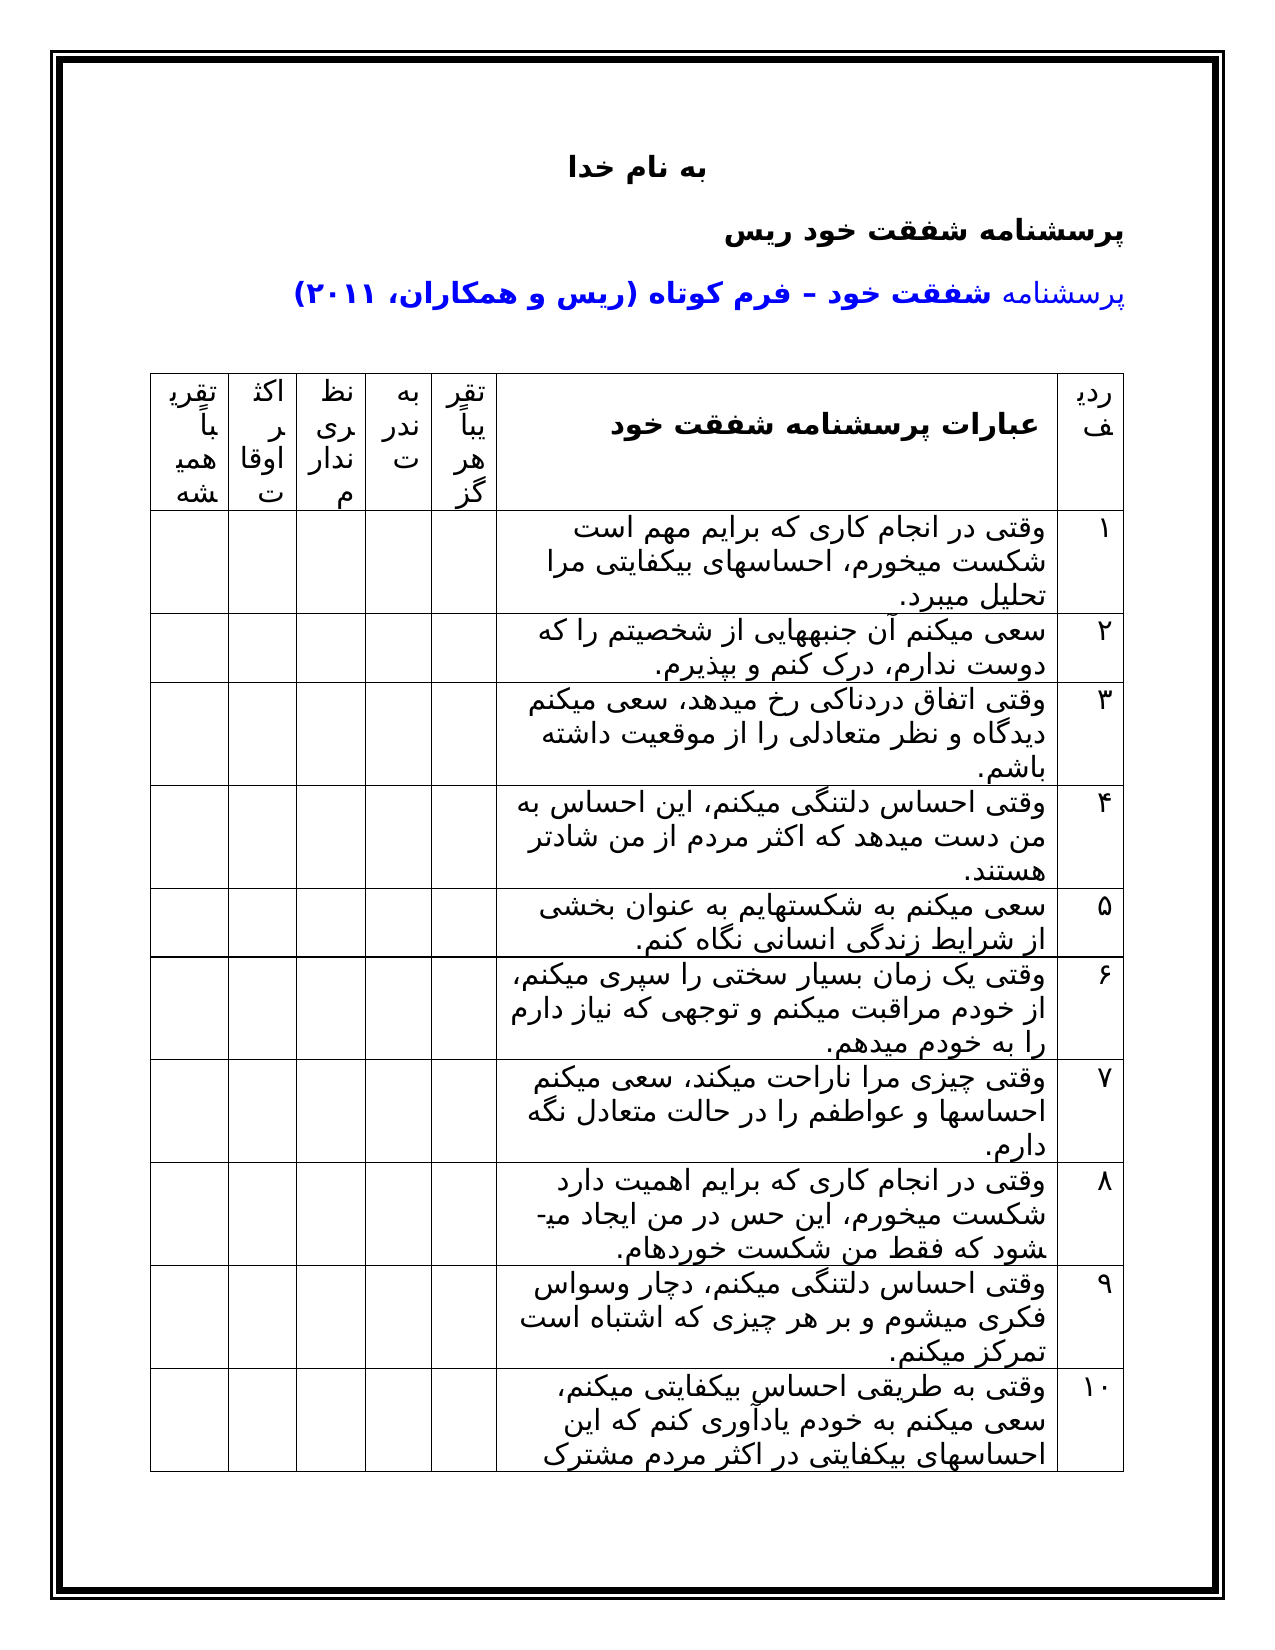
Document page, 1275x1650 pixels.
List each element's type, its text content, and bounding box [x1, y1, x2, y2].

table_cell ۲ [1058, 614, 1123, 682]
table_cell [432, 1369, 496, 1471]
table_cell وقتی چیزی مرا ناراحت میکند، سعی میکنم احساسها و عواطفم را در حالت متعادل نگه دارم. [497, 1060, 1057, 1162]
table_cell ۱۰ [1058, 1369, 1123, 1471]
table_cell وقتی در انجام کاری که برایم مهم است شکست میخورم، احساسهای بیکفایتی مرا تحلیل میبرد. [497, 511, 1057, 613]
table_cell سعی میکنم به شکستهایم به عنوان بخشی از شرایط زندگی انسانی نگاه کنم. [497, 889, 1057, 956]
table_cell [151, 1266, 228, 1368]
table_cell [229, 786, 296, 887]
table_cell وقتی احساس دلتنگی میکنم، دچار وسواس فکری میشوم و بر هر چیزی که اشتباه است تمرکز میکنم. [497, 1266, 1057, 1368]
table_header به ندرت [366, 374, 431, 510]
table_cell [432, 958, 496, 1059]
table_cell ۴ [1058, 786, 1123, 887]
text پرسشنامه شفقت خود – فرم کوتاه (ریس و همکاران، ۲۰۱۱) [150, 276, 1125, 344]
table_cell [366, 1163, 431, 1265]
table_cell وقتی در انجام کاری که برایم اهمیت دارد شکست میخورم، این حس در من ایجاد میشود که فقط من شکست خوردهام. [497, 1163, 1057, 1265]
table_cell [151, 614, 228, 682]
table_cell [432, 889, 496, 956]
table_cell [151, 786, 228, 887]
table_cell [497, 1369, 1057, 1471]
table_cell ۵ [1058, 889, 1123, 956]
table_cell [366, 889, 431, 956]
table_cell سعی میکنم آن جنبههایی از شخصیتم را که دوست ندارم، درک کنم و بپذیرم. [497, 614, 1057, 682]
table_cell [229, 1060, 296, 1162]
table_cell [151, 889, 228, 956]
table_cell [229, 511, 296, 613]
table_cell [432, 1163, 496, 1265]
table_cell [151, 1369, 228, 1471]
table_cell [229, 1266, 296, 1368]
table_cell [151, 958, 228, 1059]
table_header اکثر اوقات [229, 374, 296, 510]
table_cell [366, 786, 431, 887]
table_cell [229, 1163, 296, 1265]
table_header تقریباً همیشه [151, 374, 228, 510]
table_cell [297, 1163, 365, 1265]
table_cell وقتی احساس دلتنگی میکنم، این احساس به من دست میدهد که اکثر مردم از من شادتر هستند. [497, 786, 1057, 887]
table_cell [432, 786, 496, 887]
table_cell [366, 1266, 431, 1368]
table_cell [366, 511, 431, 613]
table_cell ۶ [1058, 958, 1123, 1059]
table_cell [229, 889, 296, 956]
table_cell [229, 683, 296, 784]
table_cell [151, 683, 228, 784]
table_cell [297, 683, 365, 784]
table_cell [432, 683, 496, 784]
table_cell [432, 1266, 496, 1368]
table_cell ۷ [1058, 1060, 1123, 1162]
table_cell [297, 1369, 365, 1471]
table_cell [432, 1060, 496, 1162]
text پرسشنامه شفقت خود ریس [150, 213, 1125, 247]
table_header عبارات پرسشنامه شفقت خود [497, 374, 1057, 510]
table_header تقریباً هرگز [432, 374, 496, 510]
table_cell [229, 1369, 296, 1471]
table_cell [151, 1060, 228, 1162]
table_cell [297, 511, 365, 613]
table_header ردیف [1058, 374, 1123, 510]
table_header نظری ندارم [297, 374, 365, 510]
table_cell [151, 1163, 228, 1265]
table_cell [366, 958, 431, 1059]
table_cell [297, 1266, 365, 1368]
table_cell [432, 511, 496, 613]
table_cell ۹ [1058, 1266, 1123, 1368]
table_cell [229, 614, 296, 682]
table_cell ۱ [1058, 511, 1123, 613]
table_cell وقتی اتفاق دردناکی رخ میدهد، سعی میکنم دیدگاه و نظر متعادلی را از موقعیت داشته باشم. [497, 683, 1057, 784]
table_cell وقتی یک زمان بسیار سختی را سپری میکنم، از خودم مراقبت میکنم و توجهی که نیاز دارم را به خودم میدهم. [497, 958, 1057, 1059]
table_cell ۸ [1058, 1163, 1123, 1265]
table_cell ۳ [1058, 683, 1123, 784]
table_cell [297, 958, 365, 1059]
table_cell [229, 958, 296, 1059]
table_cell [297, 889, 365, 956]
table_cell [297, 1060, 365, 1162]
table_cell [151, 511, 228, 613]
table_cell [297, 614, 365, 682]
text به نام خدا [150, 150, 1125, 184]
table_cell [366, 683, 431, 784]
table_cell [366, 614, 431, 682]
table_cell [366, 1369, 431, 1471]
table_cell [297, 786, 365, 887]
table_cell [366, 1060, 431, 1162]
table_cell [432, 614, 496, 682]
